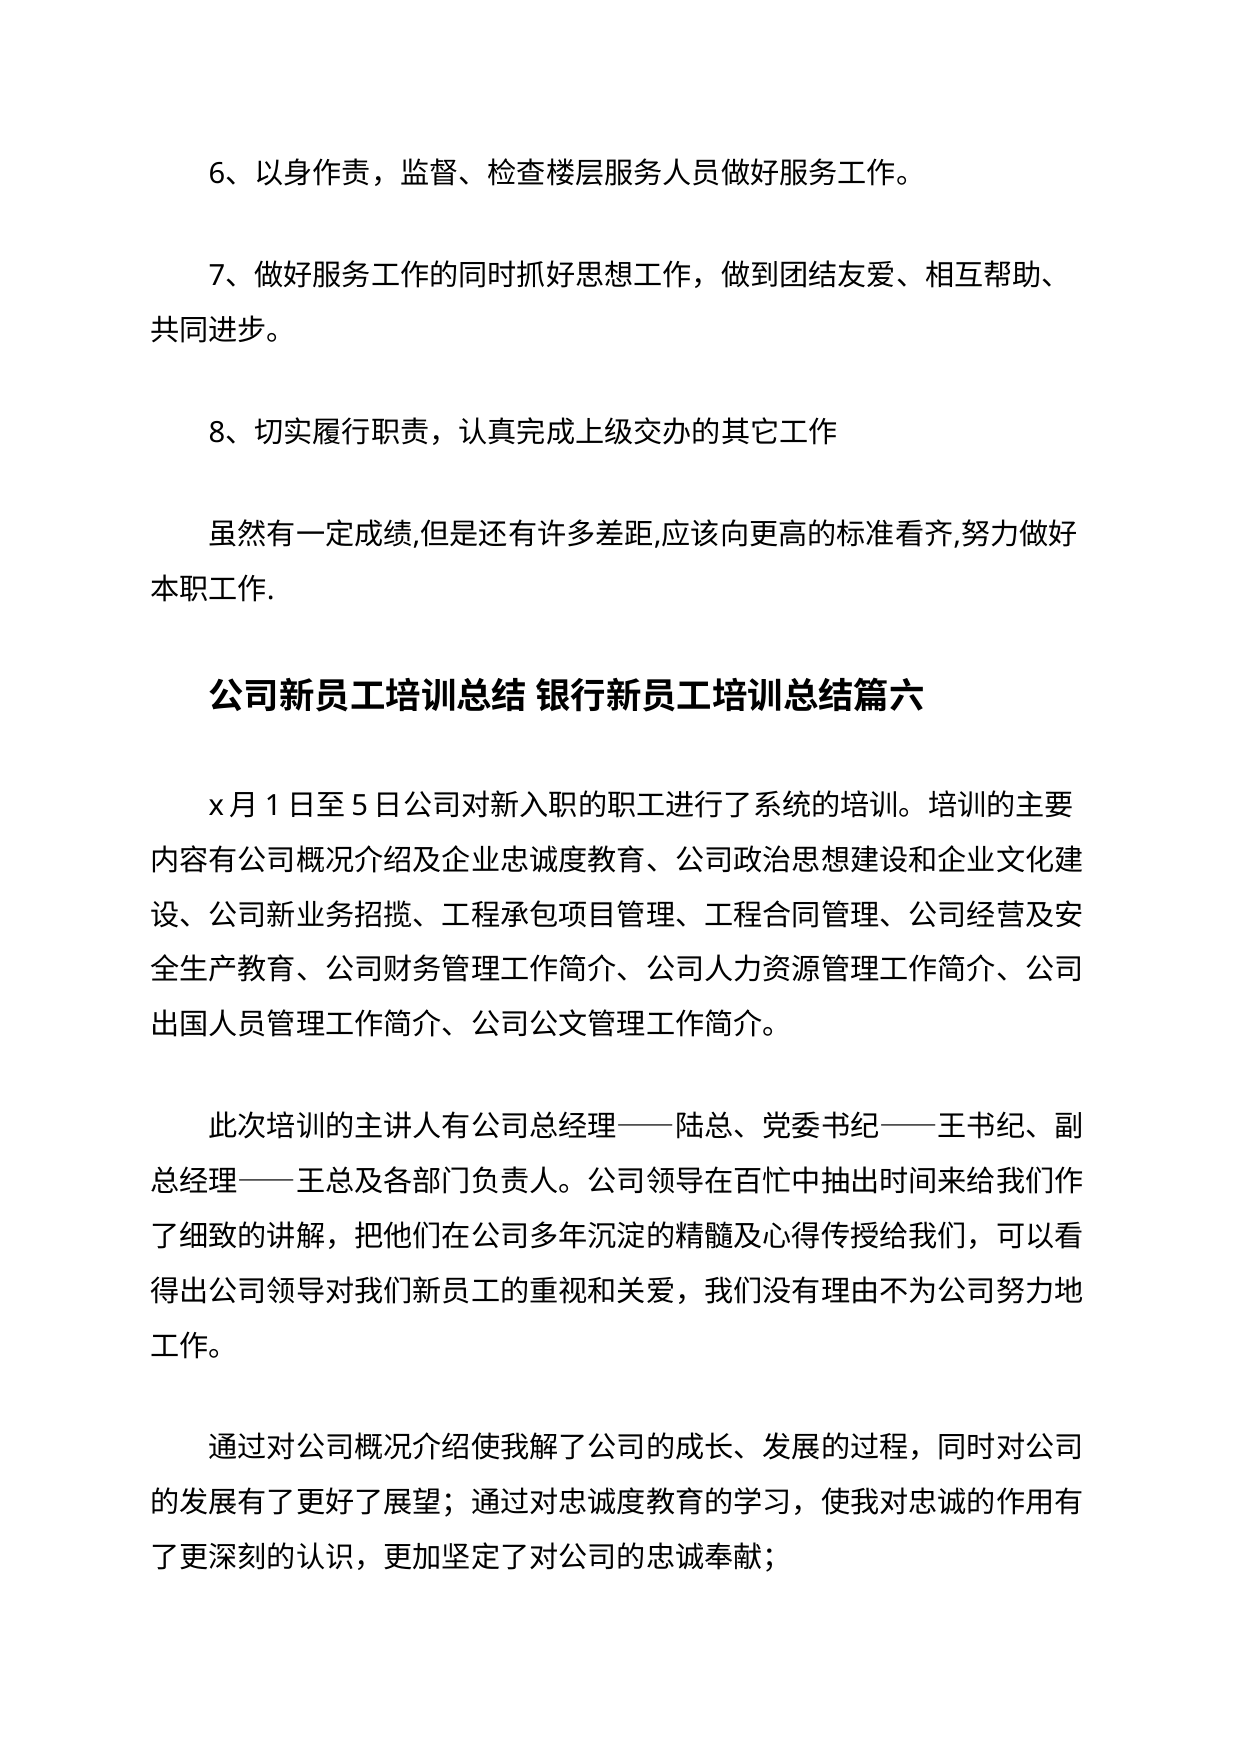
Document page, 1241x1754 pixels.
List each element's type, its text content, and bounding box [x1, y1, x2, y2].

text 通过对公司概况介绍使我解了公司的成长、发展的过程，同时对公司的发展有了更好了展望；通过对忠诚度教育的学习，使我对忠诚的作用有了更深刻的认识，更加坚定了对公司的忠诚奉献； [150, 1424, 1090, 1576]
text 6、以身作责，监督、检查楼层服务人员做好服务工作。 [150, 150, 1090, 192]
text 虽然有一定成绩,但是还有许多差距,应该向更高的标准看齐,努力做好本职工作. [150, 511, 1090, 608]
text 7、做好服务工作的同时抓好思想工作，做到团结友爱、相互帮助、共同进步。 [150, 252, 1090, 349]
text 公司新员工培训总结 银行新员工培训总结篇六 [150, 668, 1090, 719]
text 此次培训的主讲人有公司总经理――陆总、党委书纪――王书纪、副总经理――王总及各部门负责人。公司领导在百忙中抽出时间来给我们作了细致的讲解，把他们在公司多年沉淀的精髓及心得传授给我们，可以看得出公司领导对我们新员工的重视和关爱，我们没有理由不为公司努力地工作。 [150, 1103, 1090, 1364]
text x月1日至5日公司对新入职的职工进行了系统的培训。培训的主要内容有公司概况介绍及企业忠诚度教育、公司政治思想建设和企业文化建设、公司新业务招揽、工程承包项目管理、工程合同管理、公司经营及安全生产教育、公司财务管理工作简介、公司人力资源管理工作简介、公司出国人员管理工作简介、公司公文管理工作简介。 [150, 781, 1090, 1043]
text 8、切实履行职责，认真完成上级交办的其它工作 [150, 409, 1090, 451]
